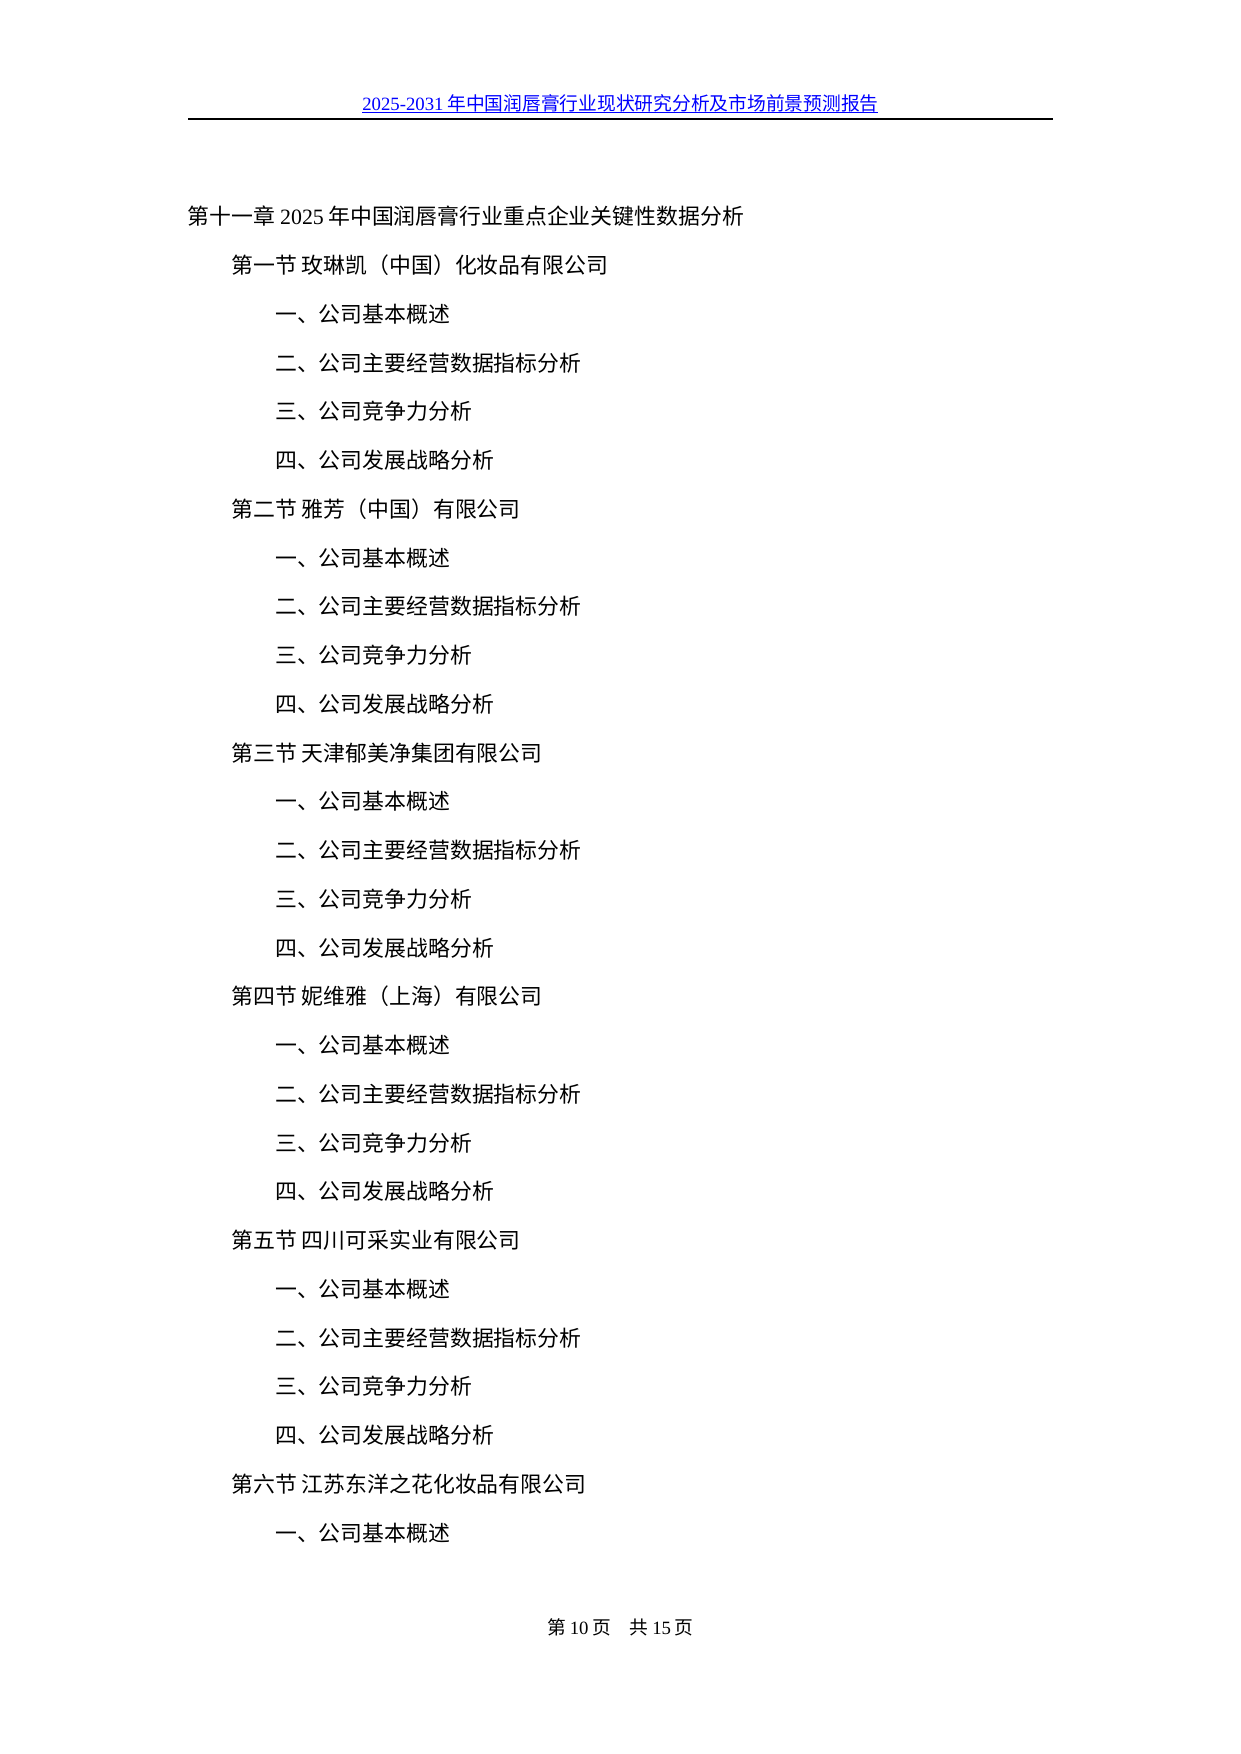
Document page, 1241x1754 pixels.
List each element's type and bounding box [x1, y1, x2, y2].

text [187, 150, 1053, 1548]
